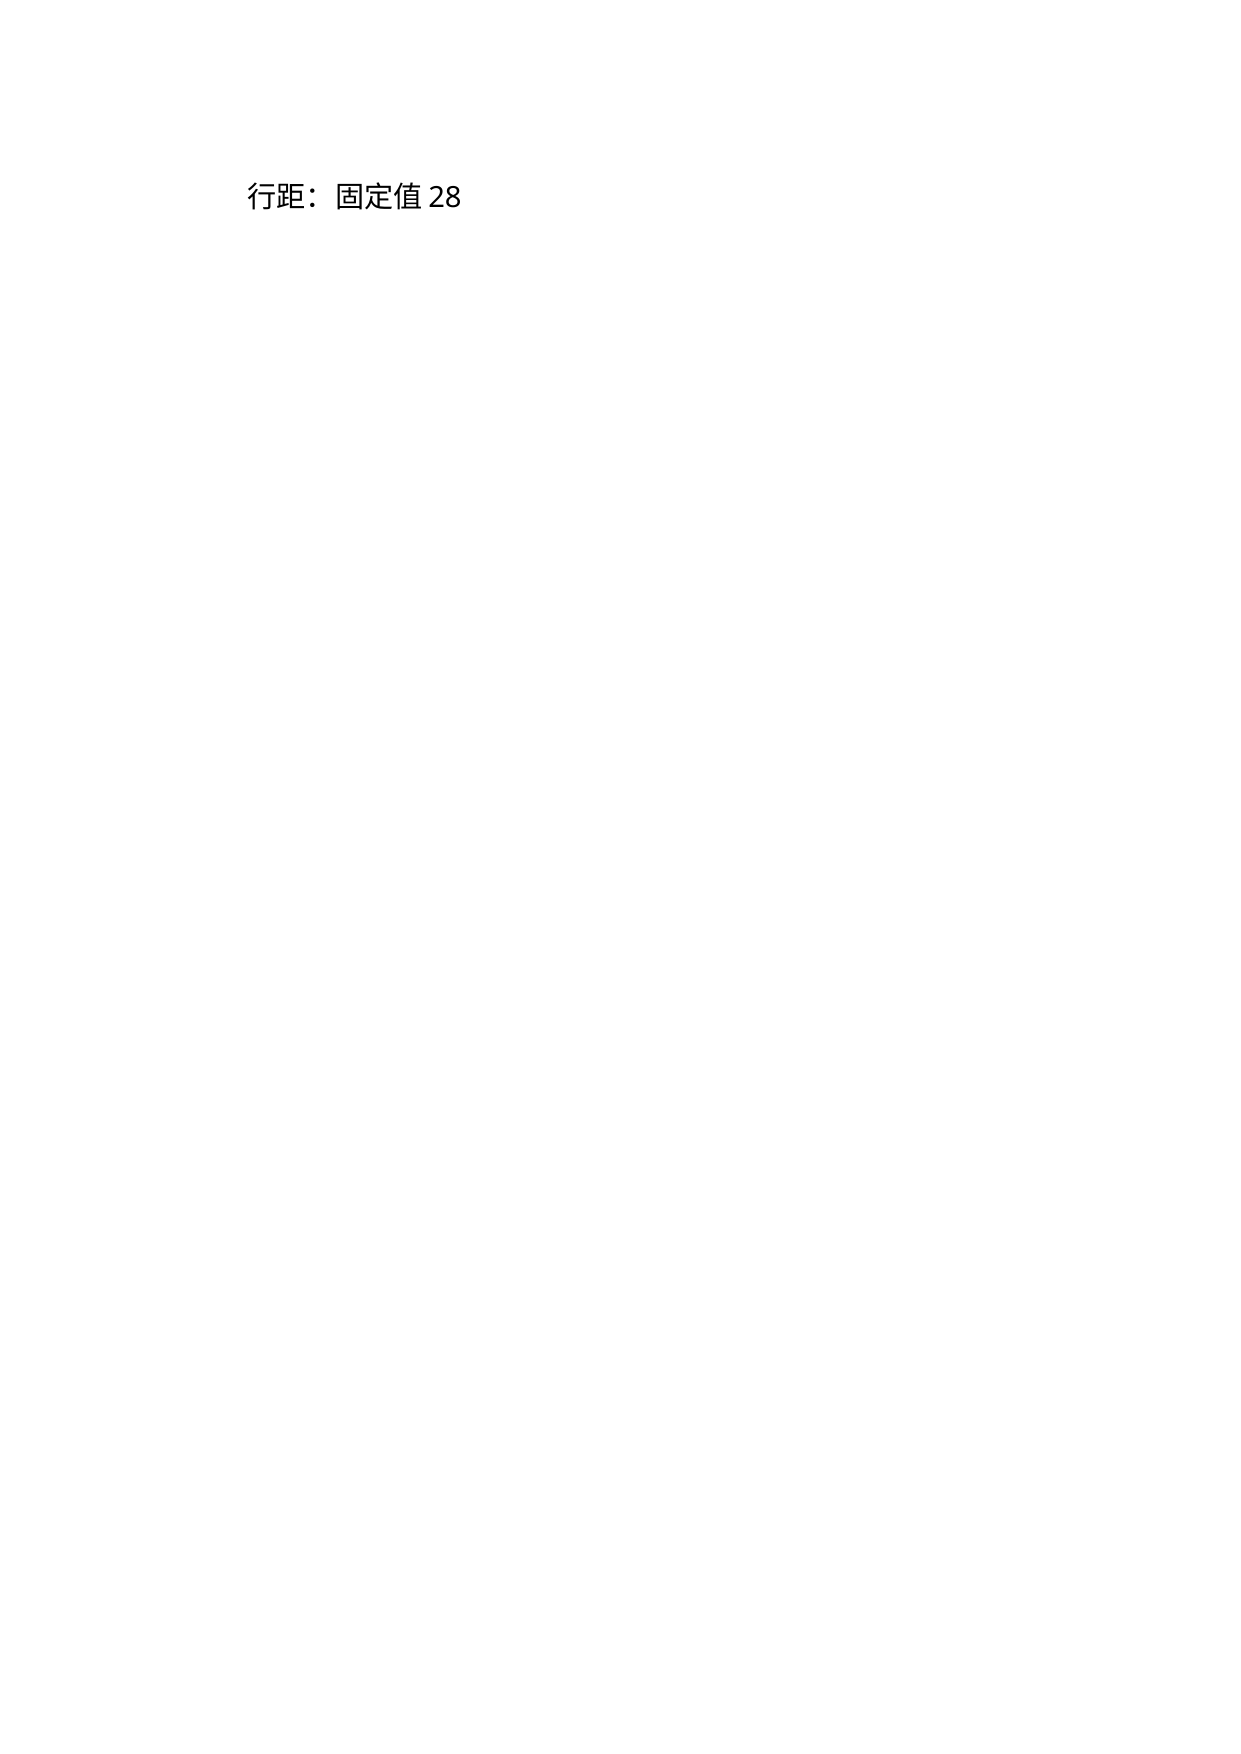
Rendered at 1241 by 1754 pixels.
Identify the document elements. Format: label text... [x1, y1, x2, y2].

text 行距：固定值28 [187, 162, 1053, 227]
